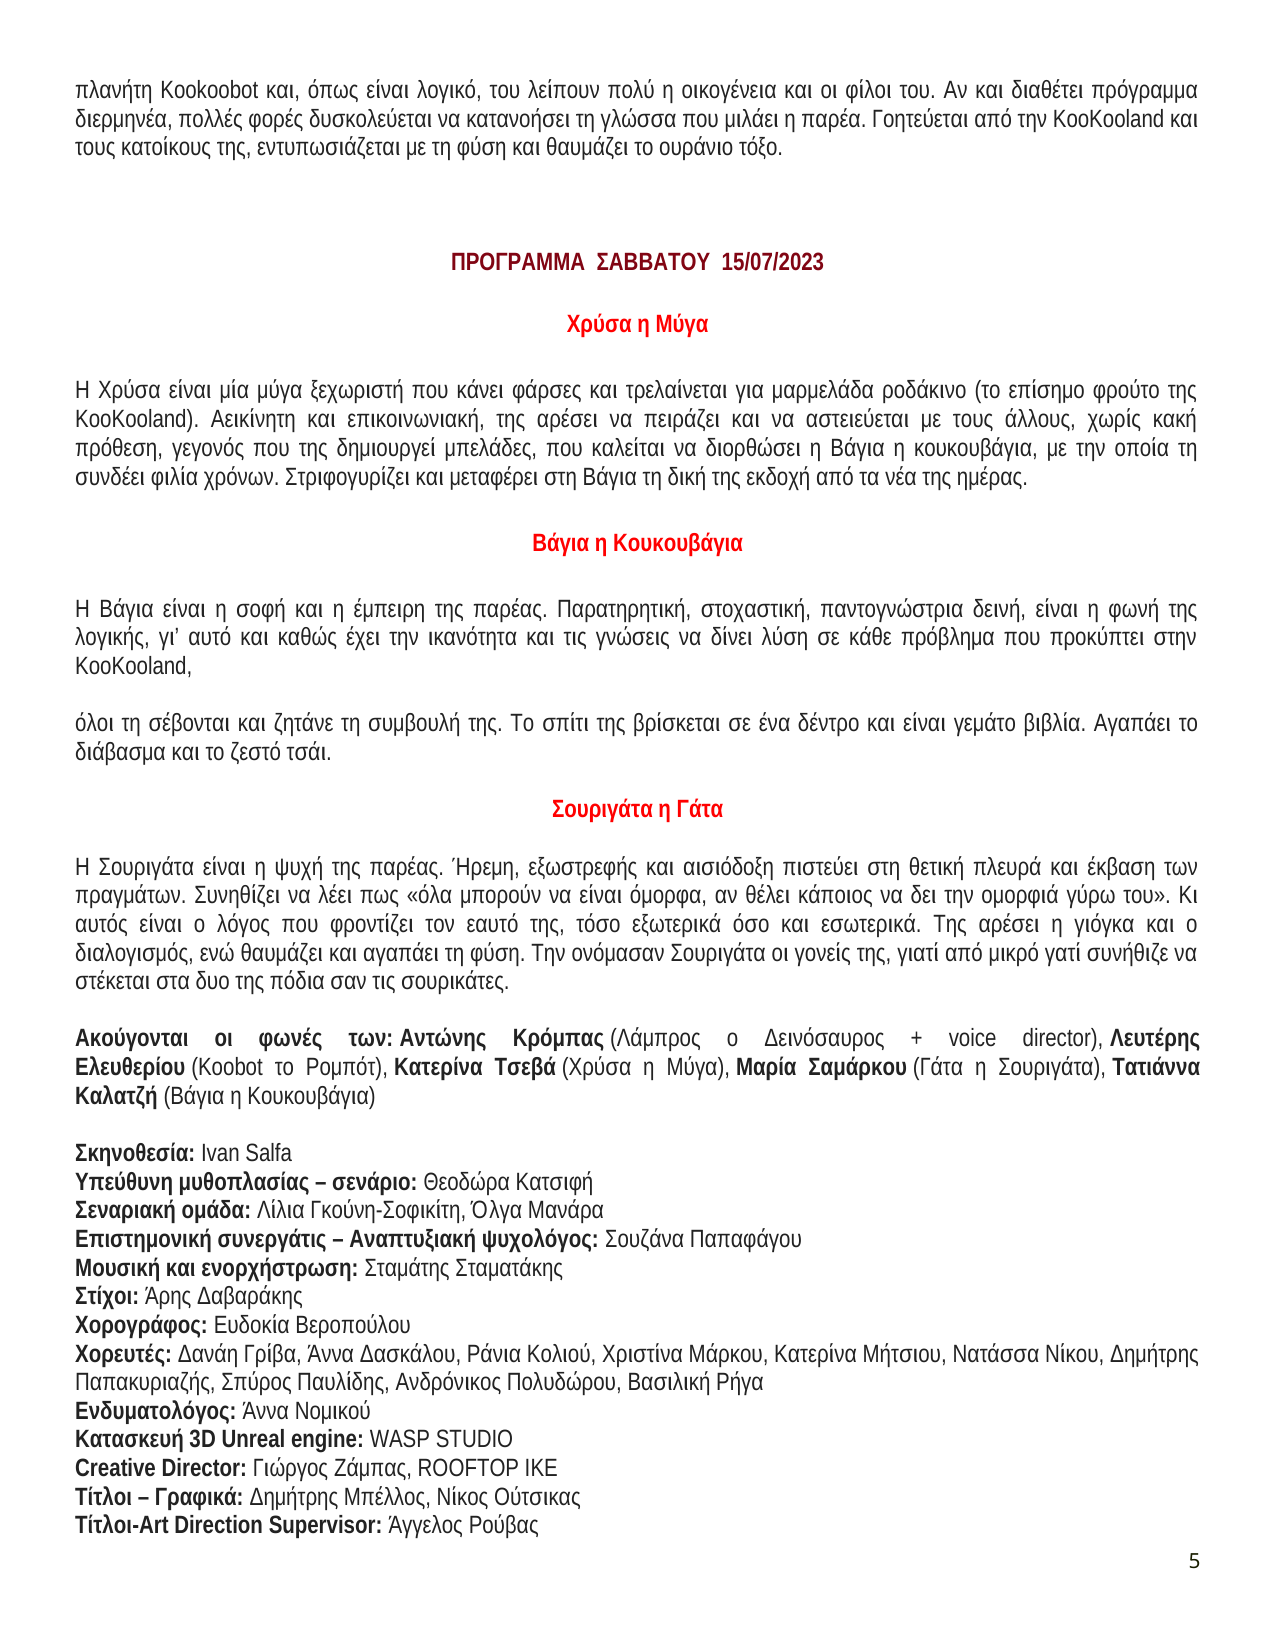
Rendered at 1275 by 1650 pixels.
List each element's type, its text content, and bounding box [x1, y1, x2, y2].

text Τίτλοι – Γραφικά: Δημήτρης Μπέλλος, Νίκος Ούτσικας [75, 1482, 1200, 1510]
text Creative Director: Γιώργος Ζάμπας, ROOFTOP IKE [75, 1453, 1200, 1482]
text Ενδυματολόγος: Άννα Νομικού [75, 1396, 1200, 1424]
text Στίχοι: Άρης Δαβαράκης [75, 1281, 1200, 1310]
text Χρύσα η Μύγα [75, 301, 1200, 338]
text Χορογράφος: Ευδοκία Βεροπούλου [75, 1310, 1200, 1338]
text Σουριγάτα η Γάτα [75, 794, 1200, 823]
text Βάγια η Κουκουβάγια [75, 519, 1200, 556]
text Κατασκευή 3D Unreal engine: WASP STUDIO [75, 1424, 1200, 1453]
text Τίτλοι-Art Direction Supervisor: Άγγελος Ρούβας [75, 1510, 1200, 1539]
text Η Βάγια είναι η σοφή και η έμπειρη της παρέας. Παρατηρητική, στοχαστική, παντογνώστρια δεινή, είναι η φωνή της λογικής, γι’ αυτό και καθώς έχει την ικανότητα και τις γνώσεις να δίνει λύση σε κάθε πρόβλημα που προκύπτει στην KooKooland, [75, 594, 1200, 680]
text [75, 75, 1200, 161]
text Η Σουριγάτα είναι η ψυχή της παρέας. Ήρεμη, εξωστρεφής και αισιόδοξη πιστεύει στη θετική πλευρά και έκβαση των πραγμάτων. Συνηθίζει να λέει πως «όλα μπορούν να είναι όμορφα, αν θέλει κάποιος να δει την ομορφιά γύρω του». Κι αυτός είναι ο λόγος που φροντίζει τον εαυτό της, τόσο εξωτερικά όσο και εσωτερικά. Της αρέσει η γιόγκα και ο διαλογισμός, ενώ θαυμάζει και αγαπάει τη φύση. Την ονόμασαν Σουριγάτα οι γονείς της, γιατί από μικρό γατί συνήθιζε να στέκεται στα δυο της πόδια σαν τις σουρικάτες. [75, 852, 1200, 995]
text Μουσική και ενορχήστρωση: Σταμάτης Σταματάκης [75, 1253, 1200, 1281]
text Σεναριακή ομάδα: Λίλια Γκούνη-Σοφικίτη, Όλγα Μανάρα [75, 1195, 1200, 1224]
text Υπεύθυνη μυθοπλασίας – σενάριο: Θεοδώρα Κατσιφή [75, 1167, 1200, 1195]
text Σκηνοθεσία: Ivan Salfa [75, 1138, 1200, 1167]
text Επιστημονική συνεργάτις – Αναπτυξιακή ψυχολόγος: Σουζάνα Παπαφάγου [75, 1224, 1200, 1253]
text Η Χρύσα είναι μία μύγα ξεχωριστή που κάνει φάρσες και τρελαίνεται για μαρμελάδα ροδάκινο (το επίσημο φρούτο της KooKooland). Αεικίνητη και επικοινωνιακή, της αρέσει να πειράζει και να αστειεύεται με τους άλλους, χωρίς κακή πρόθεση, γεγονός που της δημιουργεί μπελάδες, που καλείται να διορθώσει η Βάγια η κουκουβάγια, με την οποία τη συνδέει φιλία χρόνων. Στριφογυρίζει και μεταφέρει στη Βάγια τη δική της εκδοχή από τα νέα της ημέρας. [75, 376, 1200, 490]
text Ακούγονται οι φωνές των: Αντώνης Κρόμπας (Λάμπρος ο Δεινόσαυρος + voice director), Λευτέρης Ελευθερίου (Koobot το Ρομπότ), Κατερίνα Τσεβά (Χρύσα η Μύγα), Μαρία Σαμάρκου (Γάτα η Σουριγάτα), Τατιάννα Καλατζή (Βάγια η Κουκουβάγια) [75, 1023, 1200, 1109]
text Χορευτές: Δανάη Γρίβα, Άννα Δασκάλου, Ράνια Κολιού, Χριστίνα Μάρκου, Κατερίνα Μήτσιου, Νατάσσα Νίκου, Δημήτρης Παπακυριαζής, Σπύρος Παυλίδης, Ανδρόνικος Πολυδώρου, Βασιλική Ρήγα [75, 1338, 1200, 1396]
text όλοι τη σέβονται και ζητάνε τη συμβουλή της. Το σπίτι της βρίσκεται σε ένα δέντρο και είναι γεμάτο βιβλία. Αγαπάει το διάβασμα και το ζεστό τσάι. [75, 708, 1200, 766]
text ΠΡΟΓΡΑΜΜΑ ΣΑΒΒΑΤΟΥ 15/07/2023 [75, 247, 1200, 276]
